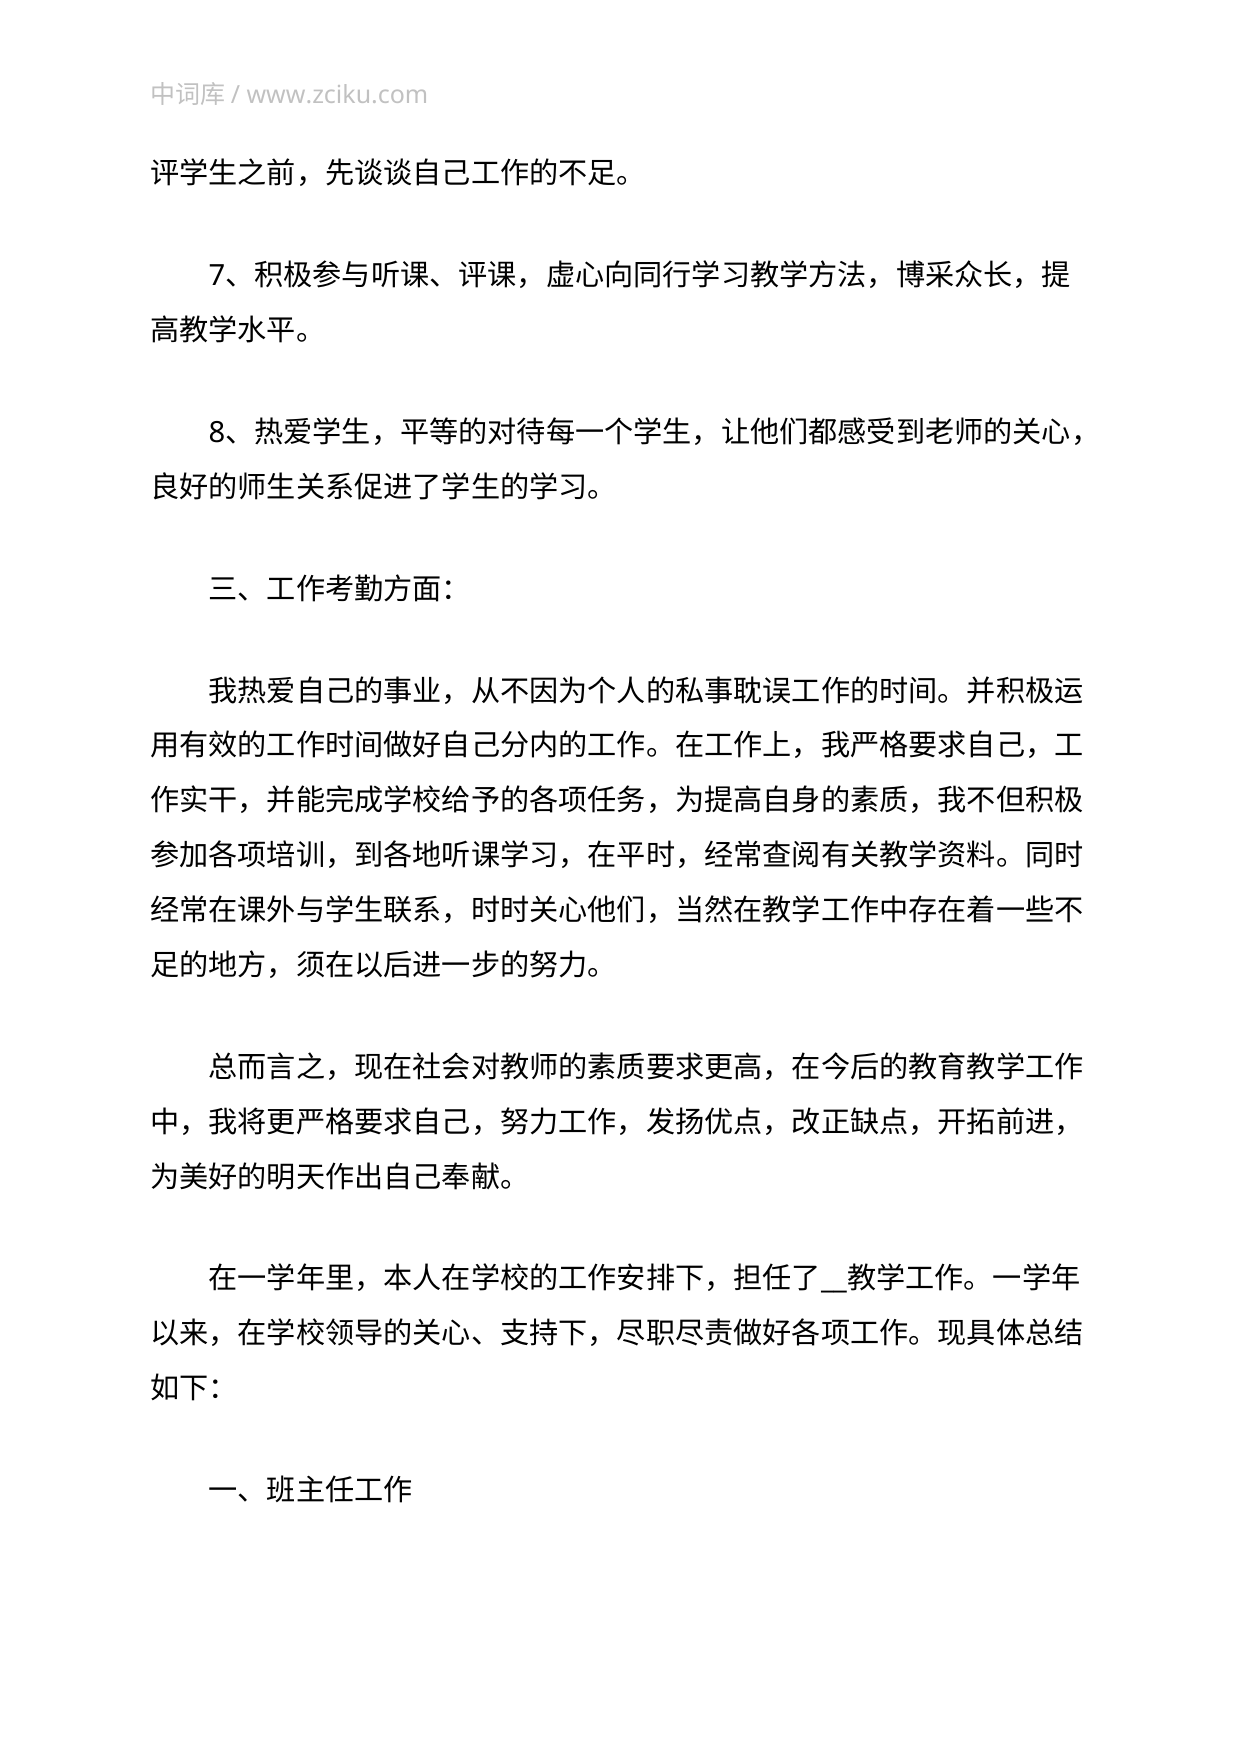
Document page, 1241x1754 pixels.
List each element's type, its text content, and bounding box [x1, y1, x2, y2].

text 三、工作考勤方面： [150, 565, 1090, 608]
text 8、热爱学生，平等的对待每一个学生，让他们都感受到老师的关心，良好的师生关系促进了学生的学习。 [150, 408, 1090, 506]
text 在一学年里，本人在学校的工作安排下，担任了__教学工作。一学年以来，在学校领导的关心、支持下，尽职尽责做好各项工作。现具体总结如下： [150, 1255, 1090, 1407]
text 一、班主任工作 [150, 1467, 1090, 1509]
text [150, 150, 1090, 192]
text 总而言之，现在社会对教师的素质要求更高，在今后的教育教学工作中，我将更严格要求自己，努力工作，发扬优点，改正缺点，开拓前进，为美好的明天作出自己奉献。 [150, 1043, 1090, 1195]
text 7、积极参与听课、评课，虚心向同行学习教学方法，博采众长，提高教学水平。 [150, 252, 1090, 349]
text 我热爱自己的事业，从不因为个人的私事耽误工作的时间。并积极运用有效的工作时间做好自己分内的工作。在工作上，我严格要求自己，工作实干，并能完成学校给予的各项任务，为提高自身的素质，我不但积极参加各项培训，到各地听课学习，在平时，经常查阅有关教学资料。同时经常在课外与学生联系，时时关心他们，当然在教学工作中存在着一些不足的地方，须在以后进一步的努力。 [150, 667, 1090, 984]
